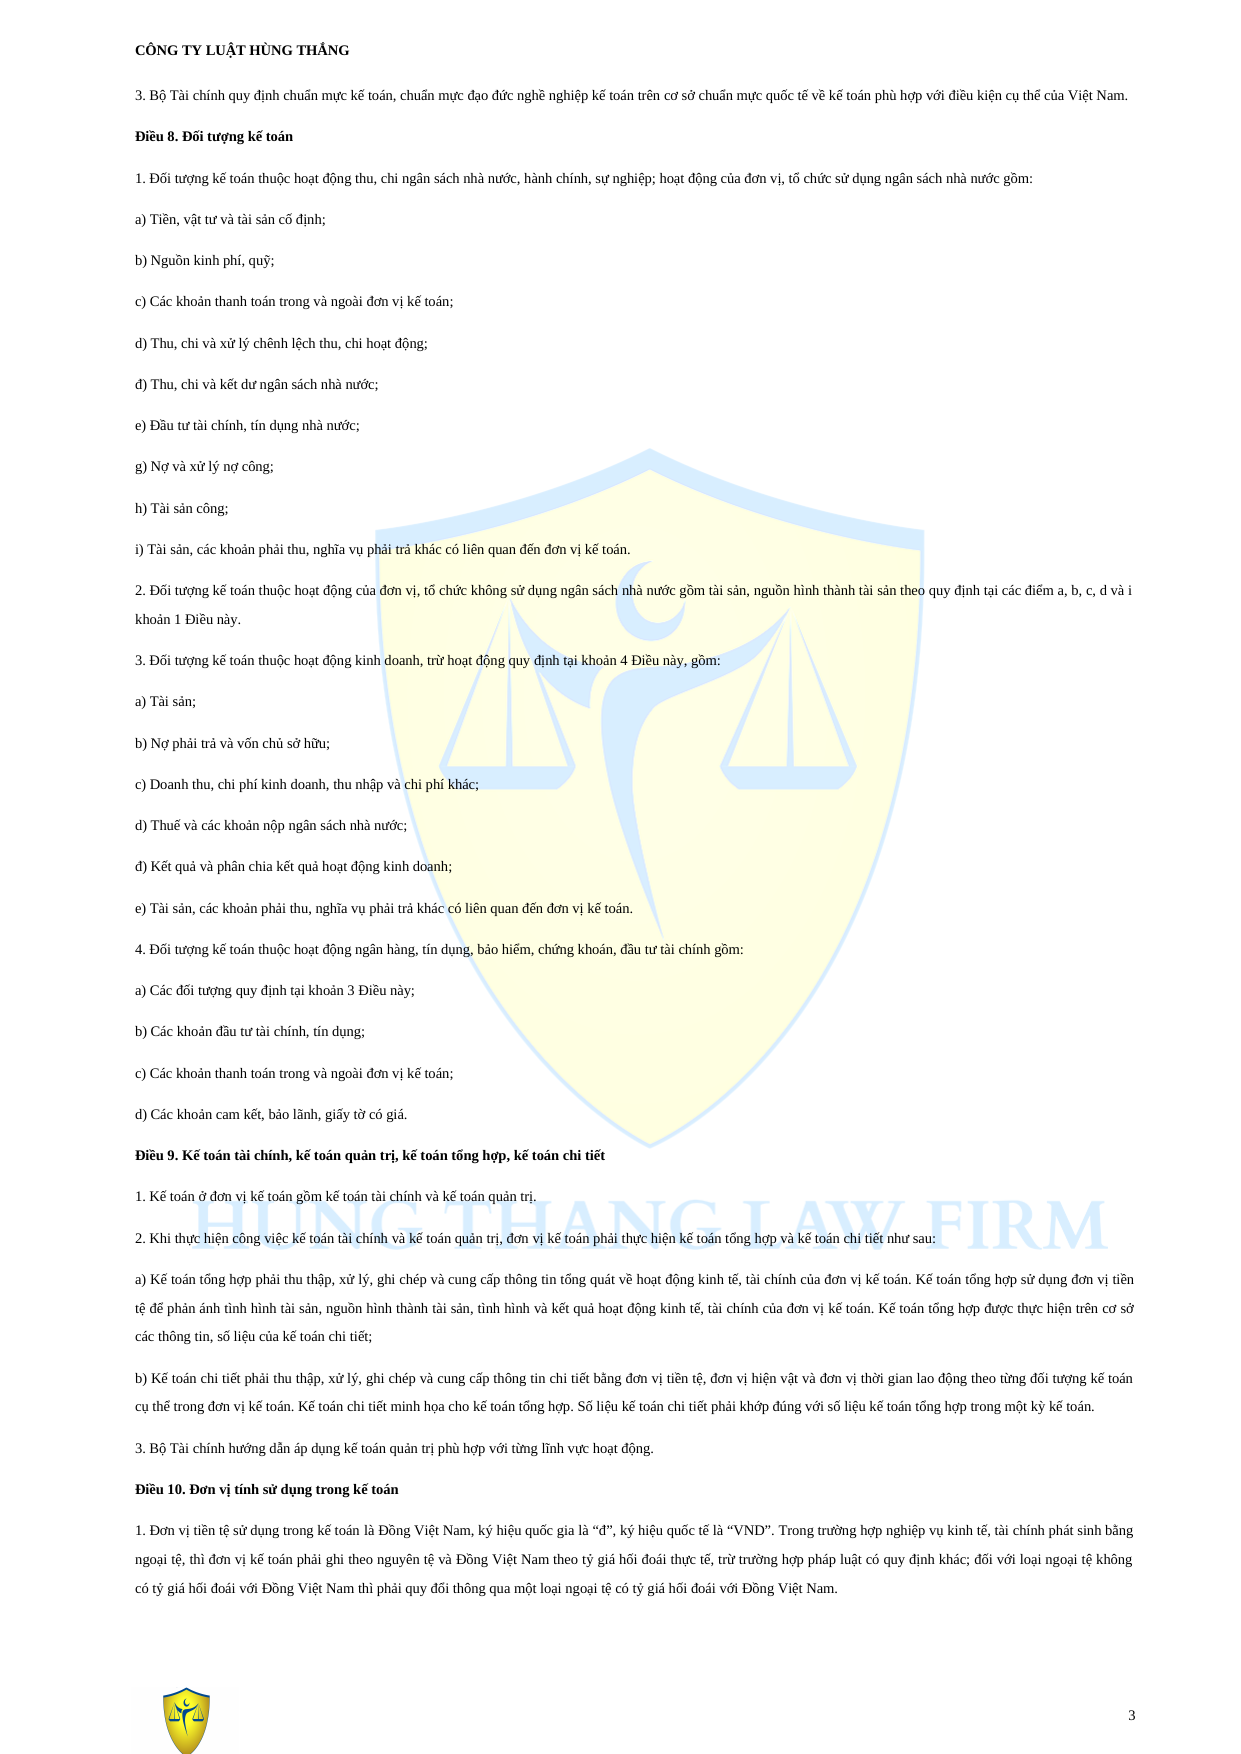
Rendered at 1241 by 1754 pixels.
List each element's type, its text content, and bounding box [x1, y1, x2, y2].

text 2. Khi thực hiện công việc kế toán tài chính và kế toán quản trị, đơn vị kế toán phải thực hiện kế toán tổng hợp và kế toán chi tiết như sau: [135, 1217, 1135, 1246]
text đ) Kết quả và phân chia kết quả hoạt động kinh doanh; [135, 846, 1135, 875]
text Điều 10. Đơn vị tính sử dụng trong kế toán [135, 1469, 1135, 1497]
text b) Nợ phải trả và vốn chủ sở hữu; [135, 722, 1135, 751]
text 1. Đơn vị tiền tệ sử dụng trong kế toán là Đồng Việt Nam, ký hiệu quốc gia là “đ”, ký hiệu quốc tế là “VND”. Trong trường hợp nghiệp vụ kinh tế, tài chính phát sinh bằng ngoại tệ, thì đơn vị kế toán phải ghi theo nguyên tệ và Đồng Việt Nam theo tỷ giá hối đoái thực tế, trừ trường hợp pháp luật có quy định khác; đối với loại ngoại tệ không có tỷ giá hối đoái với Đồng Việt Nam thì phải quy đổi thông qua một loại ngoại tệ có tỷ giá hối đoái với Đồng Việt Nam. [135, 1510, 1135, 1596]
text e) Tài sản, các khoản phải thu, nghĩa vụ phải trả khác có liên quan đến đơn vị kế toán. [135, 887, 1135, 916]
text a) Tài sản; [135, 681, 1135, 710]
text b) Các khoản đầu tư tài chính, tín dụng; [135, 1011, 1135, 1040]
text 2. Đối tượng kế toán thuộc hoạt động của đơn vị, tổ chức không sử dụng ngân sách nhà nước gồm tài sản, nguồn hình thành tài sản theo quy định tại các điểm a, b, c, d và i khoản 1 Điều này. [135, 570, 1135, 627]
text b) Nguồn kinh phí, quỹ; [135, 240, 1135, 269]
text a) Tiền, vật tư và tài sản cố định; [135, 199, 1135, 227]
text d) Thuế và các khoản nộp ngân sách nhà nước; [135, 805, 1135, 834]
text e) Đầu tư tài chính, tín dụng nhà nước; [135, 405, 1135, 434]
text a) Kế toán tổng hợp phải thu thập, xử lý, ghi chép và cung cấp thông tin tổng quát về hoạt động kinh tế, tài chính của đơn vị kế toán. Kế toán tổng hợp sử dụng đơn vị tiền tệ để phản ánh tình hình tài sản, nguồn hình thành tài sản, tình hình và kết quả hoạt động kinh tế, tài chính của đơn vị kế toán. Kế toán tổng hợp được thực hiện trên cơ sở các thông tin, số liệu của kế toán chi tiết; [135, 1259, 1135, 1345]
text c) Các khoản thanh toán trong và ngoài đơn vị kế toán; [135, 1052, 1135, 1081]
text h) Tài sản công; [135, 487, 1135, 516]
text 3. Bộ Tài chính hướng dẫn áp dụng kế toán quản trị phù hợp với từng lĩnh vực hoạt động. [135, 1427, 1135, 1456]
text đ) Thu, chi và kết dư ngân sách nhà nước; [135, 364, 1135, 392]
text d) Các khoản cam kết, bảo lãnh, giấy tờ có giá. [135, 1094, 1135, 1122]
text b) Kế toán chi tiết phải thu thập, xử lý, ghi chép và cung cấp thông tin chi tiết bằng đơn vị tiền tệ, đơn vị hiện vật và đơn vị thời gian lao động theo từng đối tượng kế toán cụ thể trong đơn vị kế toán. Kế toán chi tiết minh họa cho kế toán tổng hợp. Số liệu kế toán chi tiết phải khớp đúng với số liệu kế toán tổng hợp trong một kỳ kế toán. [135, 1357, 1135, 1415]
text 3. Đối tượng kế toán thuộc hoạt động kinh doanh, trừ hoạt động quy định tại khoản 4 Điều này, gồm: [135, 640, 1135, 669]
text 1. Đối tượng kế toán thuộc hoạt động thu, chi ngân sách nhà nước, hành chính, sự nghiệp; hoạt động của đơn vị, tổ chức sử dụng ngân sách nhà nước gồm: [135, 157, 1135, 186]
text g) Nợ và xử lý nợ công; [135, 446, 1135, 475]
text 1. Kế toán ở đơn vị kế toán gồm kế toán tài chính và kế toán quản trị. [135, 1176, 1135, 1205]
picture [131, 1687, 239, 1754]
text c) Doanh thu, chi phí kinh doanh, thu nhập và chi phí khác; [135, 764, 1135, 792]
text c) Các khoản thanh toán trong và ngoài đơn vị kế toán; [135, 281, 1135, 310]
text d) Thu, chi và xử lý chênh lệch thu, chi hoạt động; [135, 322, 1135, 351]
text 3. Bộ Tài chính quy định chuẩn mực kế toán, chuẩn mực đạo đức nghề nghiệp kế toán trên cơ sở chuẩn mực quốc tế về kế toán phù hợp với điều kiện cụ thể của Việt Nam. [135, 75, 1135, 104]
text a) Các đối tượng quy định tại khoản 3 Điều này; [135, 970, 1135, 999]
text 4. Đối tượng kế toán thuộc hoạt động ngân hàng, tín dụng, bảo hiểm, chứng khoán, đầu tư tài chính gồm: [135, 929, 1135, 957]
text Điều 9. Kế toán tài chính, kế toán quản trị, kế toán tổng hợp, kế toán chi tiết [135, 1135, 1135, 1164]
text Điều 8. Đối tượng kế toán [135, 116, 1135, 145]
text i) Tài sản, các khoản phải thu, nghĩa vụ phải trả khác có liên quan đến đơn vị kế toán. [135, 529, 1135, 557]
